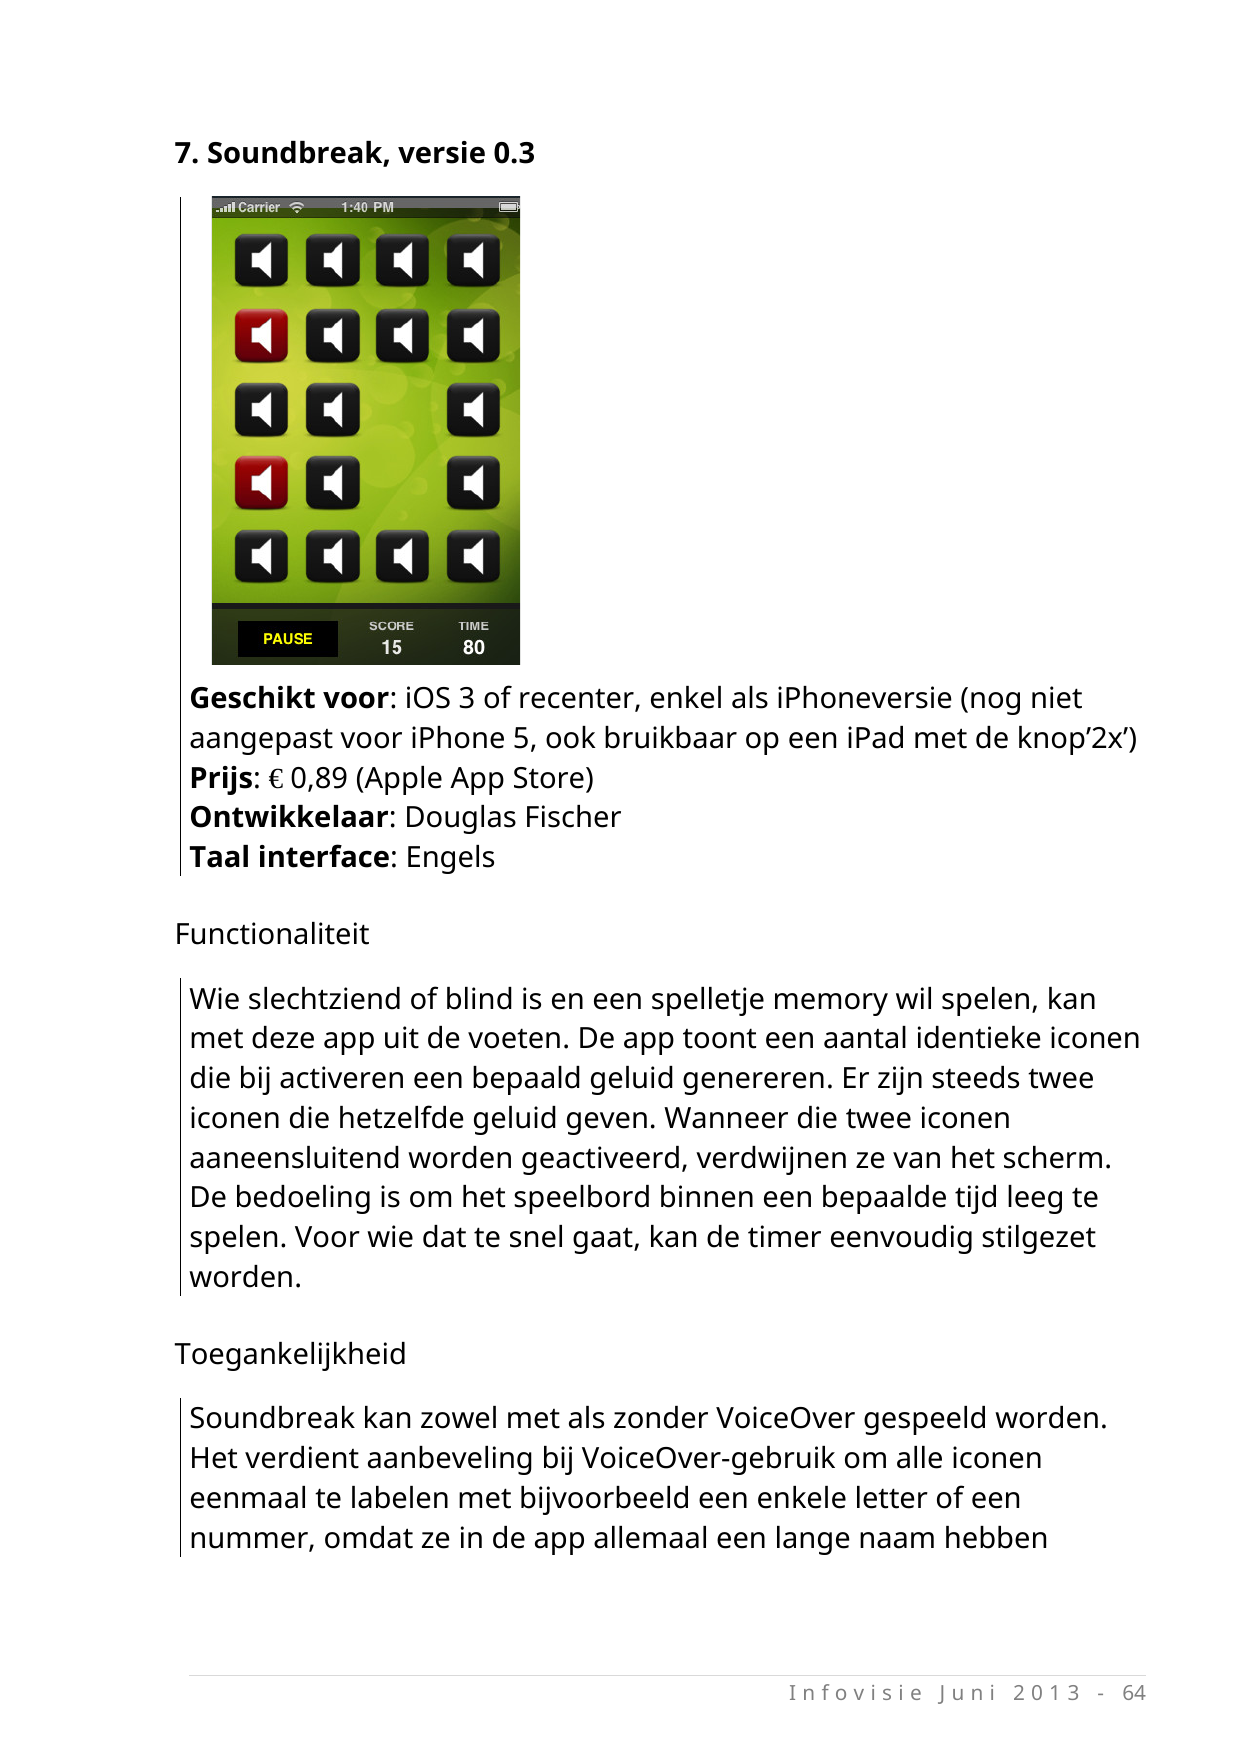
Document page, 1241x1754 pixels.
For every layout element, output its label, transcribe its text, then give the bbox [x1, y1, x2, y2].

text Taal interface: Engels [189, 836, 1146, 876]
text Geschikt voor: iOS 3 of recenter, enkel als iPhoneversie (nog niet aangepast voor iPhone 5, ook bruikbaar op een iPad met de knop’2x’) [181, 677, 1146, 757]
text Toegankelijkheid [174, 1333, 1146, 1373]
picture [211, 196, 521, 665]
text Ontwikkelaar: Douglas Fischer [189, 797, 1146, 836]
text Prijs: € 0,89 (Apple App Store) [189, 757, 1146, 797]
text 7. Soundbreak, versie 0.3 [174, 132, 1146, 172]
text Wie slechtziend of blind is en een spelletje memory wil spelen, kan met deze app uit de voeten. De app toont een aantal identieke iconen die bij activeren een bepaald geluid genereren. Er zijn steeds twee iconen die hetzelfde geluid geven. Wanneer die twee iconen aaneensluitend worden geactiveerd, verdwijnen ze van het scherm. De bedoeling is om het speelbord binnen een bepaalde tijd leeg te spelen. Voor wie dat te snel gaat, kan de timer eenvoudig stilgezet worden. [181, 978, 1146, 1296]
text Functionaliteit [174, 913, 1146, 953]
